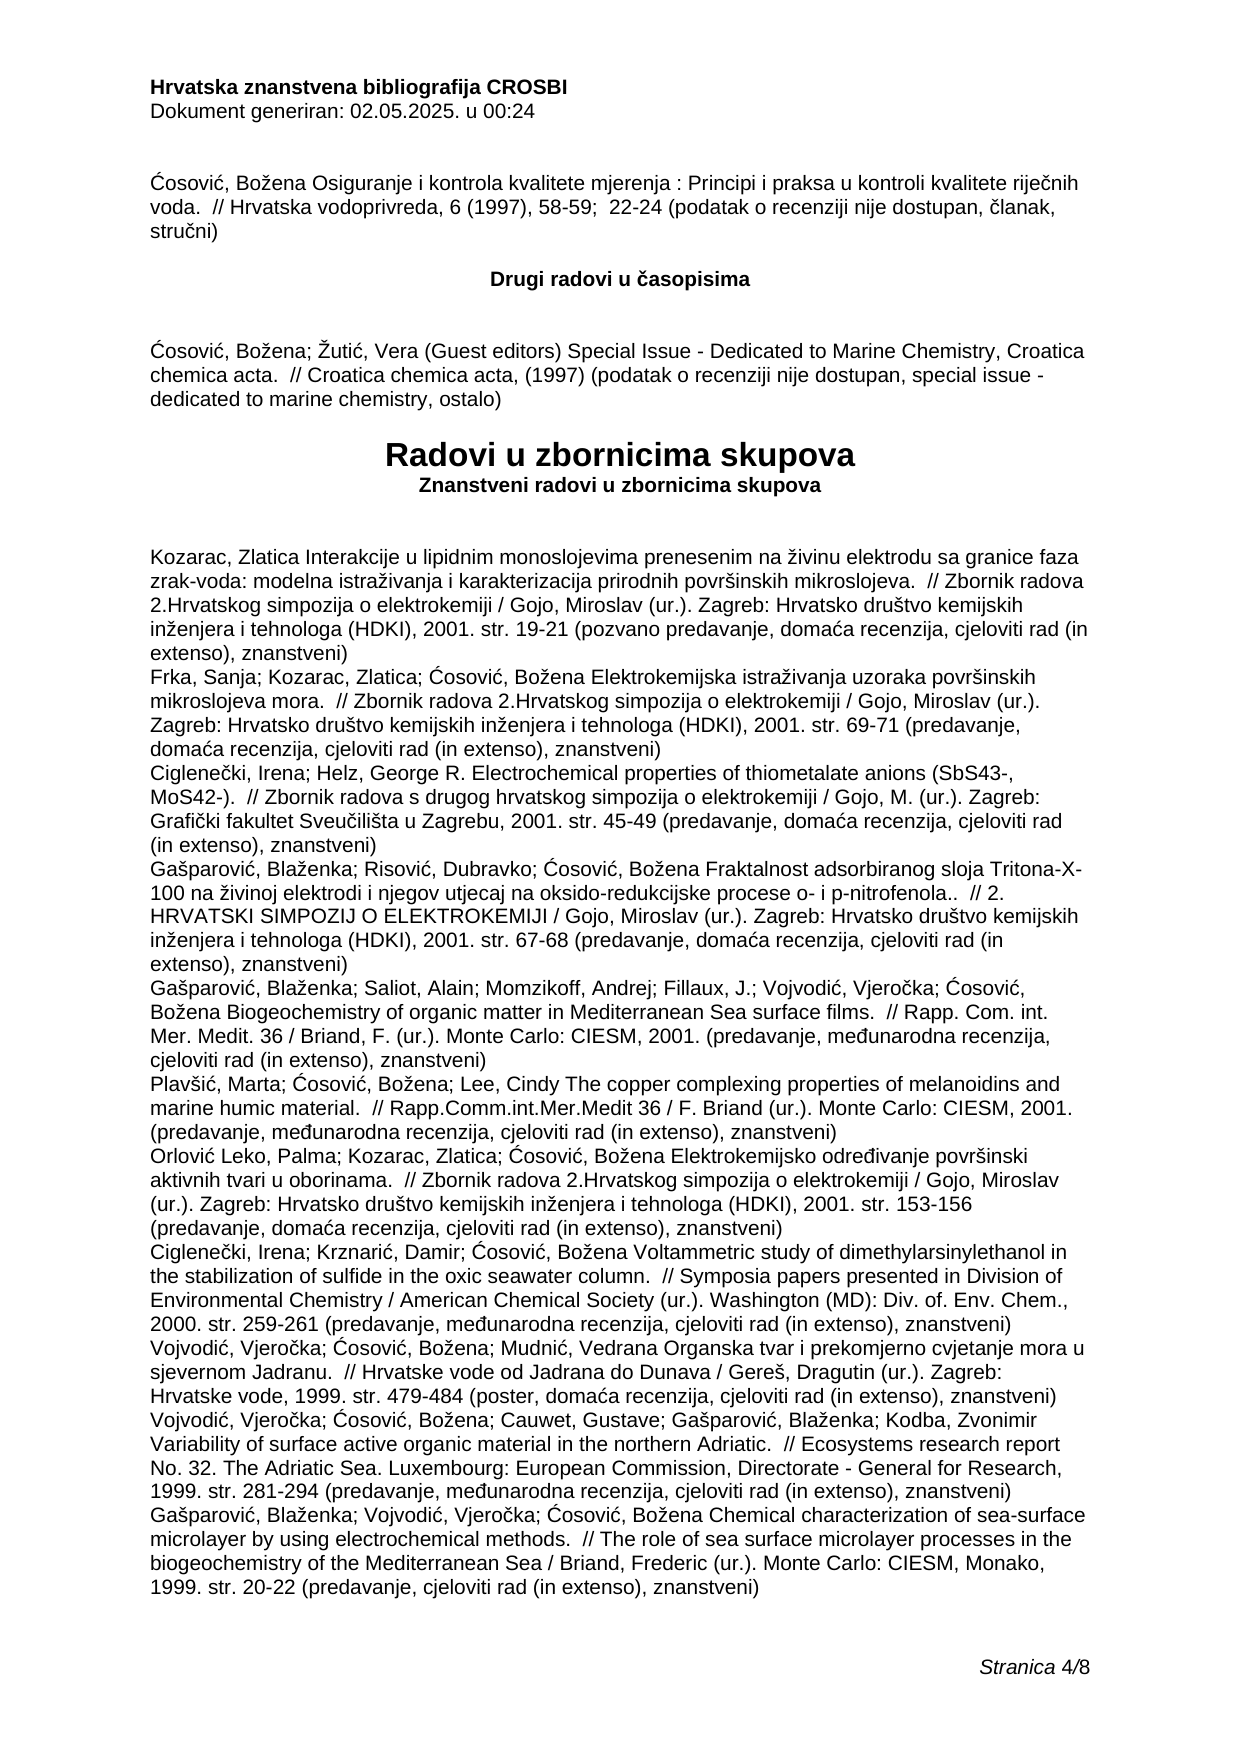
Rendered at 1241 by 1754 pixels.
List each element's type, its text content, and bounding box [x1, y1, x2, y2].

text Kozarac, Zlatica [150, 545, 1090, 665]
text Ćosović, Božena [150, 171, 1090, 243]
text Gašparović, Blaženka; Vojvodić, Vjeročka; Ćosović, Božena [150, 1503, 1090, 1599]
subtitle Znanstveni radovi u zbornicima skupova [150, 473, 1090, 497]
text Vojvodić, Vjeročka; Ćosović, Božena; Mudnić, Vedrana [150, 1336, 1090, 1407]
text Plavšić, Marta; Ćosović, Božena; Lee, Cindy [150, 1072, 1090, 1144]
text Orlović Leko, Palma; Kozarac, Zlatica; Ćosović, Božena [150, 1144, 1090, 1240]
text Frka, Sanja; Kozarac, Zlatica; Ćosović, Božena [150, 665, 1090, 761]
text Ciglenečki, Irena; Helz, George R. [150, 761, 1090, 856]
text Vojvodić, Vjeročka; Ćosović, Božena; Cauwet, Gustave; Gašparović, Blaženka; Kodba, Zvonimir [150, 1407, 1090, 1503]
subtitle Drugi radovi u časopisima [150, 267, 1090, 291]
subtitle Radovi u zbornicima skupova [150, 434, 1090, 473]
text Gašparović, Blaženka; Risović, Dubravko; Ćosović, Božena [150, 856, 1090, 976]
text Ciglenečki, Irena; Krznarić, Damir; Ćosović, Božena [150, 1240, 1090, 1336]
text Gašparović, Blaženka; Saliot, Alain; Momzikoff, Andrej; Fillaux, J.; Vojvodić, Vjeročka; Ćosović, Božena [150, 976, 1090, 1072]
text Ćosović, Božena; Žutić, Vera (Guest editors) [150, 339, 1090, 411]
